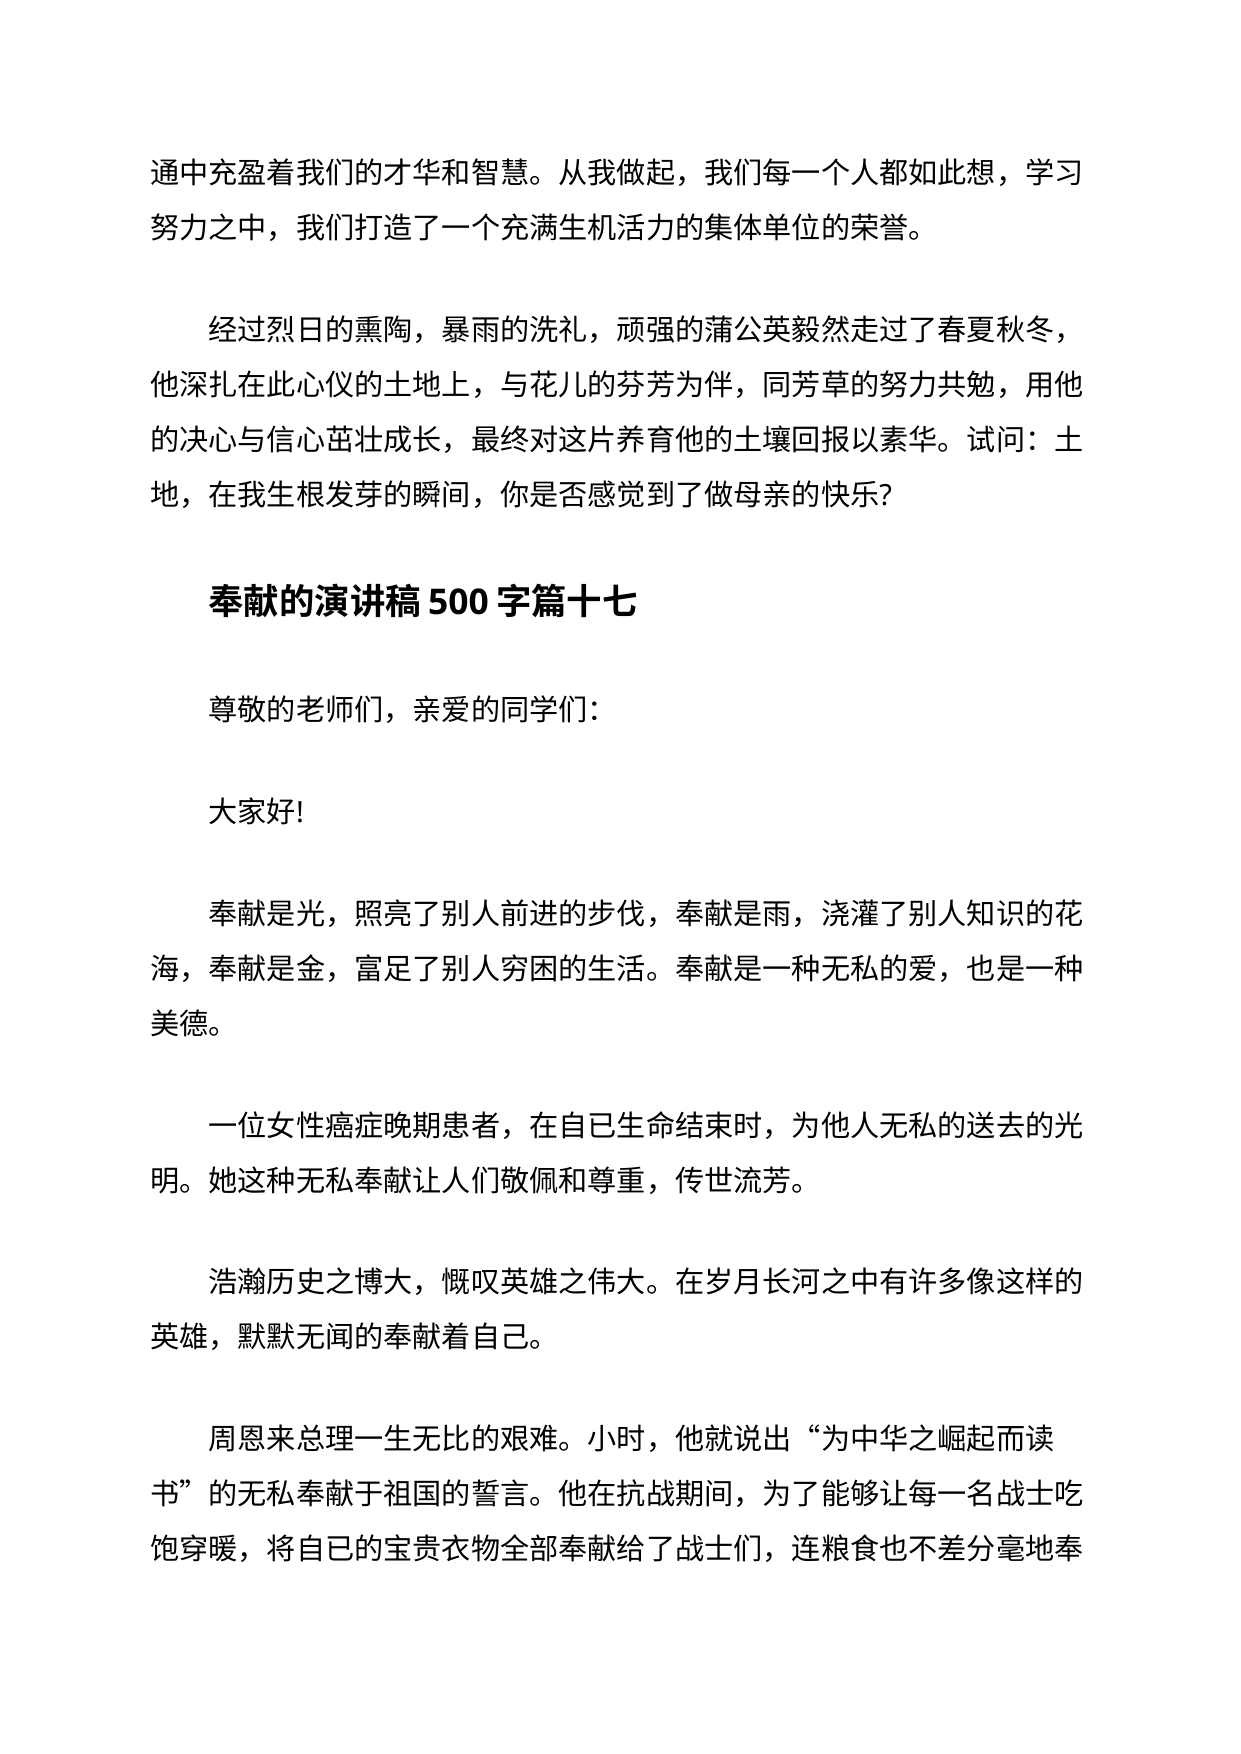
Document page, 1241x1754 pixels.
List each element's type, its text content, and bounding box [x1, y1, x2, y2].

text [150, 150, 1090, 247]
text 尊敬的老师们，亲爱的同学们： [150, 687, 1090, 729]
text 一位女性癌症晚期患者，在自已生命结束时，为他人无私的送去的光明。她这种无私奉献让人们敬佩和尊重，传世流芳。 [150, 1102, 1090, 1199]
text 奉献的演讲稿500字篇十七 [150, 573, 1090, 625]
text 奉献是光，照亮了别人前进的步伐，奉献是雨，浇灌了别人知识的花海，奉献是金，富足了别人穷困的生活。奉献是一种无私的爱，也是一种美德。 [150, 891, 1090, 1043]
text 大家好! [150, 789, 1090, 831]
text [150, 1416, 1090, 1568]
text 经过烈日的熏陶，暴雨的洗礼，顽强的蒲公英毅然走过了春夏秋冬，他深扎在此心仪的土地上，与花儿的芬芳为伴，同芳草的努力共勉，用他的决心与信心茁壮成长，最终对这片养育他的土壤回报以素华。试问：土地，在我生根发芽的瞬间，你是否感觉到了做母亲的快乐? [150, 307, 1090, 514]
text 浩瀚历史之博大，慨叹英雄之伟大。在岁月长河之中有许多像这样的英雄，默默无闻的奉献着自己。 [150, 1259, 1090, 1356]
